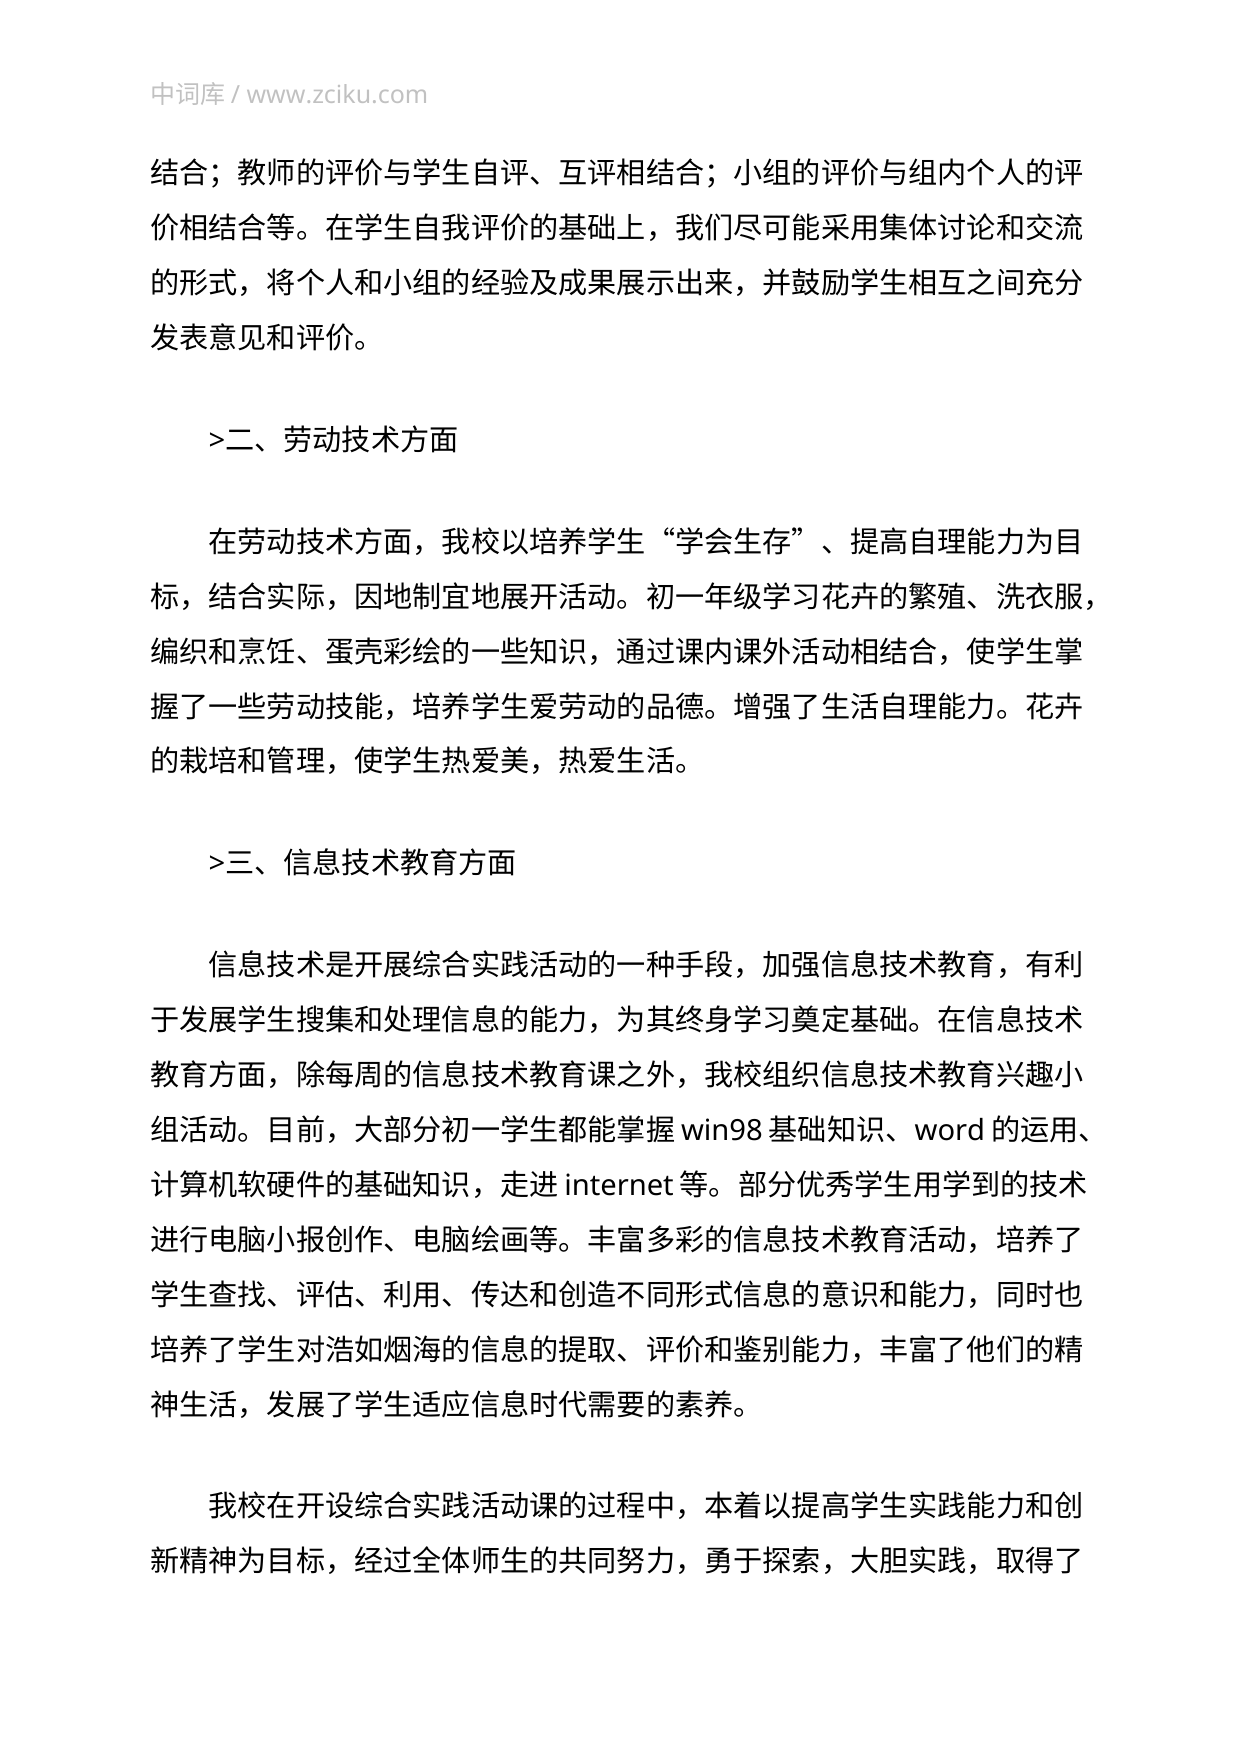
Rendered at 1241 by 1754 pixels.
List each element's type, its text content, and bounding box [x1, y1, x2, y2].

text 在劳动技术方面，我校以培养学生“学会生存”、提高自理能力为目标，结合实际，因地制宜地展开活动。初一年级学习花卉的繁殖、洗衣服，编织和烹饪、蛋壳彩绘的一些知识，通过课内课外活动相结合，使学生掌握了一些劳动技能，培养学生爱劳动的品德。增强了生活自理能力。花卉的栽培和管理，使学生热爱美，热爱生活。 [150, 518, 1090, 780]
text >三、信息技术教育方面 [150, 840, 1090, 882]
text >二、劳动技术方面 [150, 416, 1090, 459]
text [150, 150, 1090, 357]
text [150, 1483, 1090, 1580]
text 信息技术是开展综合实践活动的一种手段，加强信息技术教育，有利于发展学生搜集和处理信息的能力，为其终身学习奠定基础。在信息技术教育方面，除每周的信息技术教育课之外，我校组织信息技术教育兴趣小组活动。目前，大部分初一学生都能掌握win98基础知识、word的运用、计算机软硬件的基础知识，走进internet等。部分优秀学生用学到的技术进行电脑小报创作、电脑绘画等。丰富多彩的信息技术教育活动，培养了学生查找、评估、利用、传达和创造不同形式信息的意识和能力，同时也培养了学生对浩如烟海的信息的提取、评价和鉴别能力，丰富了他们的精神生活，发展了学生适应信息时代需要的素养。 [150, 942, 1090, 1423]
